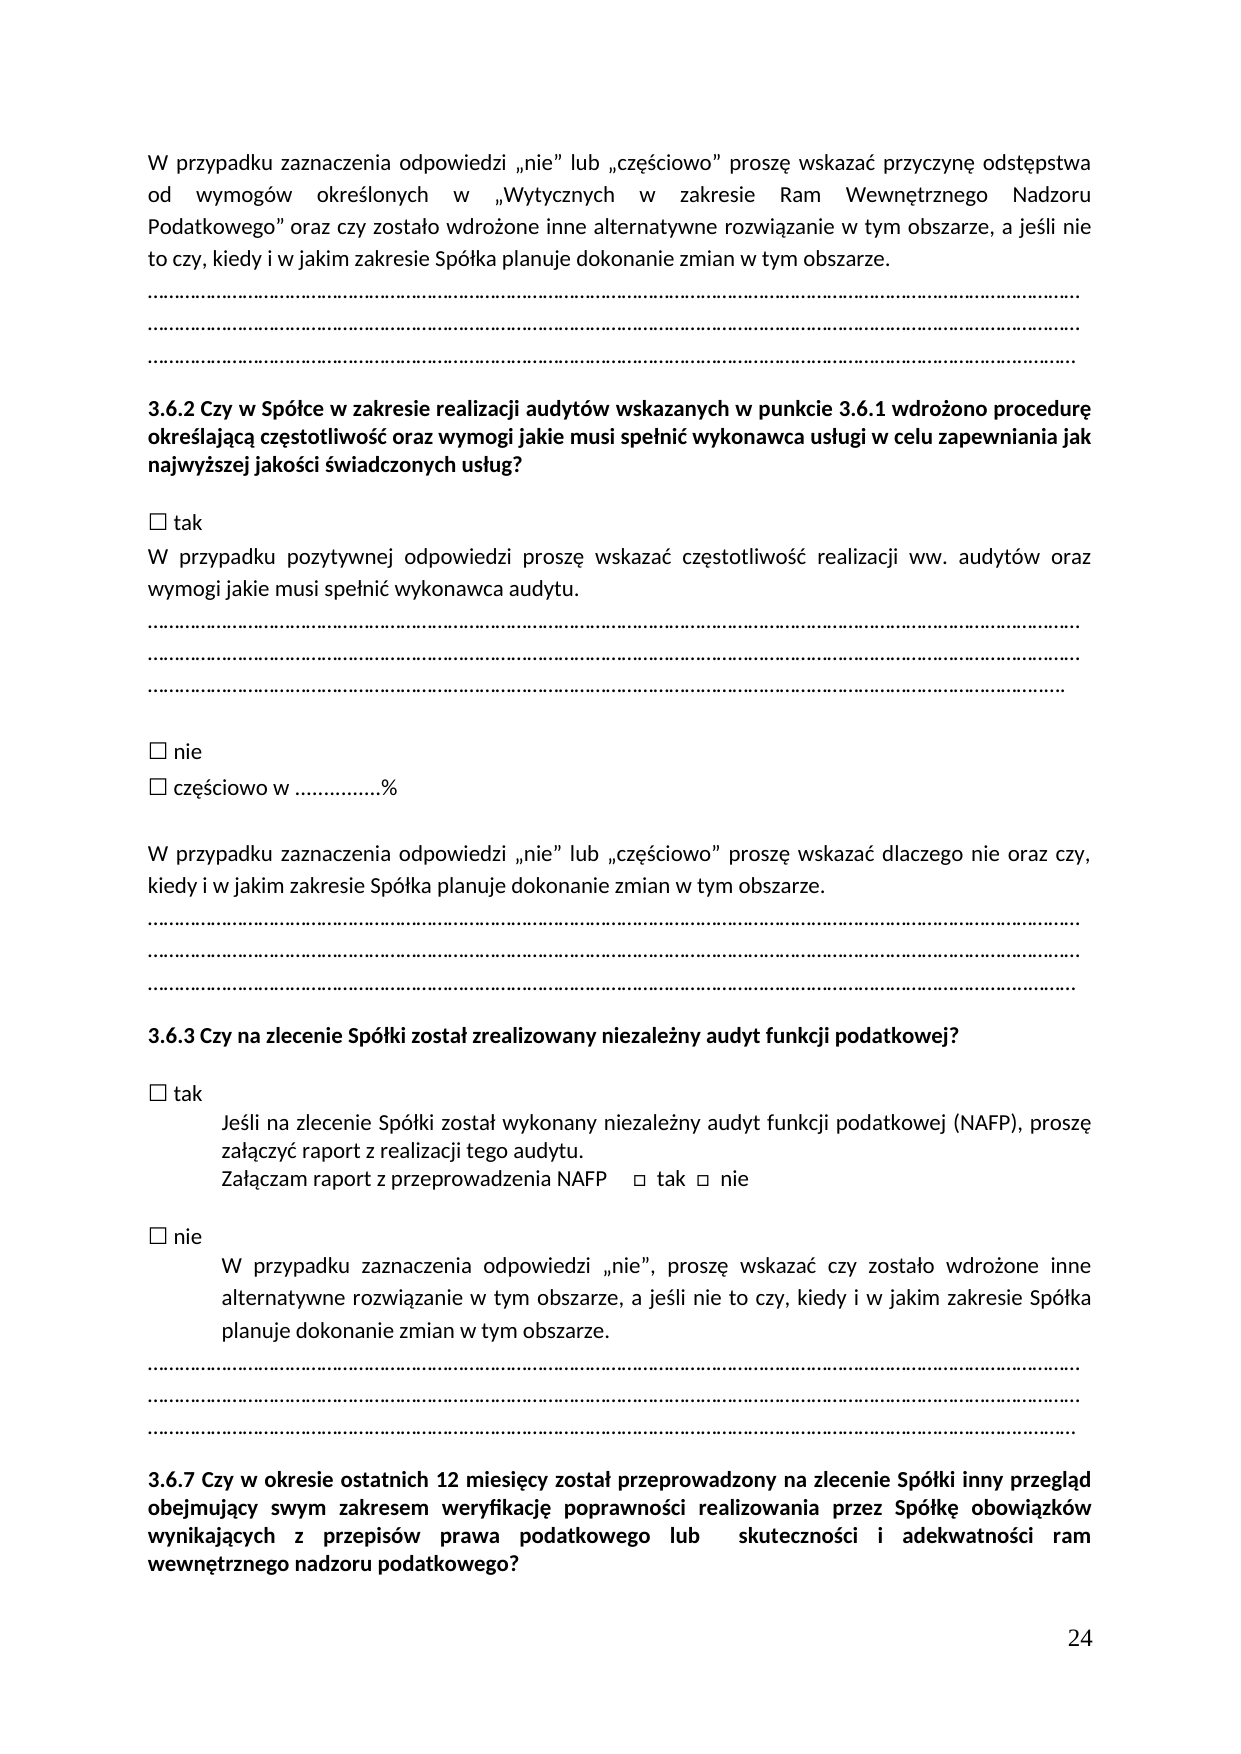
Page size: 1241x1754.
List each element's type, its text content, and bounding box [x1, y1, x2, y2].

list W przypadku zaznaczenia odpowiedzi „nie” lub „częściowo” proszę wskazać dlaczego nie oraz czy, kiedy i w jakim zakresie Spółka planuje dokonanie zmian w tym obszarze. [148, 839, 1093, 899]
text 3.6.3 Czy na zlecenie Spółki został zrealizowany niezależny audyt funkcji podatkowej? [148, 1021, 1093, 1049]
text ☐ nie [148, 1220, 1093, 1251]
list ……………………………………………………………………………………………………………………………………………………………………………………………………………………………………………………………………………………………………………………………………………………………………………………………………………………………………………………………………………..……… [148, 903, 1093, 996]
list ☐ częściowo w ...............% [148, 771, 1093, 802]
list ……………………………………………………………………………………………………………………………………………………………………………………………………………………………………………………………………………………………………………………………………………………………………………………………………………………………………………………………………………..……… [148, 1348, 1093, 1440]
list W przypadku zaznaczenia odpowiedzi „nie”, proszę wskazać czy zostało wdrożone inne alternatywne rozwiązanie w tym obszarze, a jeśli nie to czy, kiedy i w jakim zakresie Spółka planuje dokonanie zmian w tym obszarze. [221, 1251, 1093, 1344]
text ☐ tak [148, 1077, 1093, 1108]
text Jeśli na zlecenie Spółki został wykonany niezależny audyt funkcji podatkowej (NAFP), proszę załączyć raport z realizacji tego audytu. [221, 1108, 1093, 1164]
list ……………………………………………………………………………………………………………………………………………………………………………………………………………………………………………………………………………………………………………………………………………………………………………………………………………………………………………………………………………..……… [148, 276, 1093, 369]
list ………………………………………………………………………………………………………………………………………………………………………………………………………………………………………………………………………………………………………………………………………………………………………………………………………………………………………………………………………………..…. [148, 606, 1093, 698]
text Załączam raport z przeprowadzenia NAFP □ tak □ nie [148, 1164, 1093, 1192]
list ☐ nie [148, 735, 1093, 766]
text 3.6.2 Czy w Spółce w zakresie realizacji audytów wskazanych w punkcie 3.6.1 wdrożono procedurę określającą częstotliwość oraz wymogi jakie musi spełnić wykonawca usługi w celu zapewniania jak najwyższej jakości świadczonych usług? [148, 394, 1093, 478]
list W przypadku zaznaczenia odpowiedzi „nie” lub „częściowo” proszę wskazać przyczynę odstępstwa od wymogów określonych w „Wytycznych w zakresie Ram Wewnętrznego Nadzoru Podatkowego” oraz czy zostało wdrożone inne alternatywne rozwiązanie w tym obszarze, a jeśli nie to czy, kiedy i w jakim zakresie Spółka planuje dokonanie zmian w tym obszarze. [148, 148, 1093, 272]
list W przypadku pozytywnej odpowiedzi proszę wskazać częstotliwość realizacji ww. audytów oraz wymogi jakie musi spełnić wykonawca audytu. [148, 542, 1093, 602]
list ☐ tak [148, 506, 1093, 537]
text 3.6.7 Czy w okresie ostatnich 12 miesięcy został przeprowadzony na zlecenie Spółki inny przegląd obejmujący swym zakresem weryfikację poprawności realizowania przez Spółkę obowiązków wynikających z przepisów prawa podatkowego lub skuteczności i adekwatności ram wewnętrznego nadzoru podatkowego? [148, 1465, 1093, 1577]
